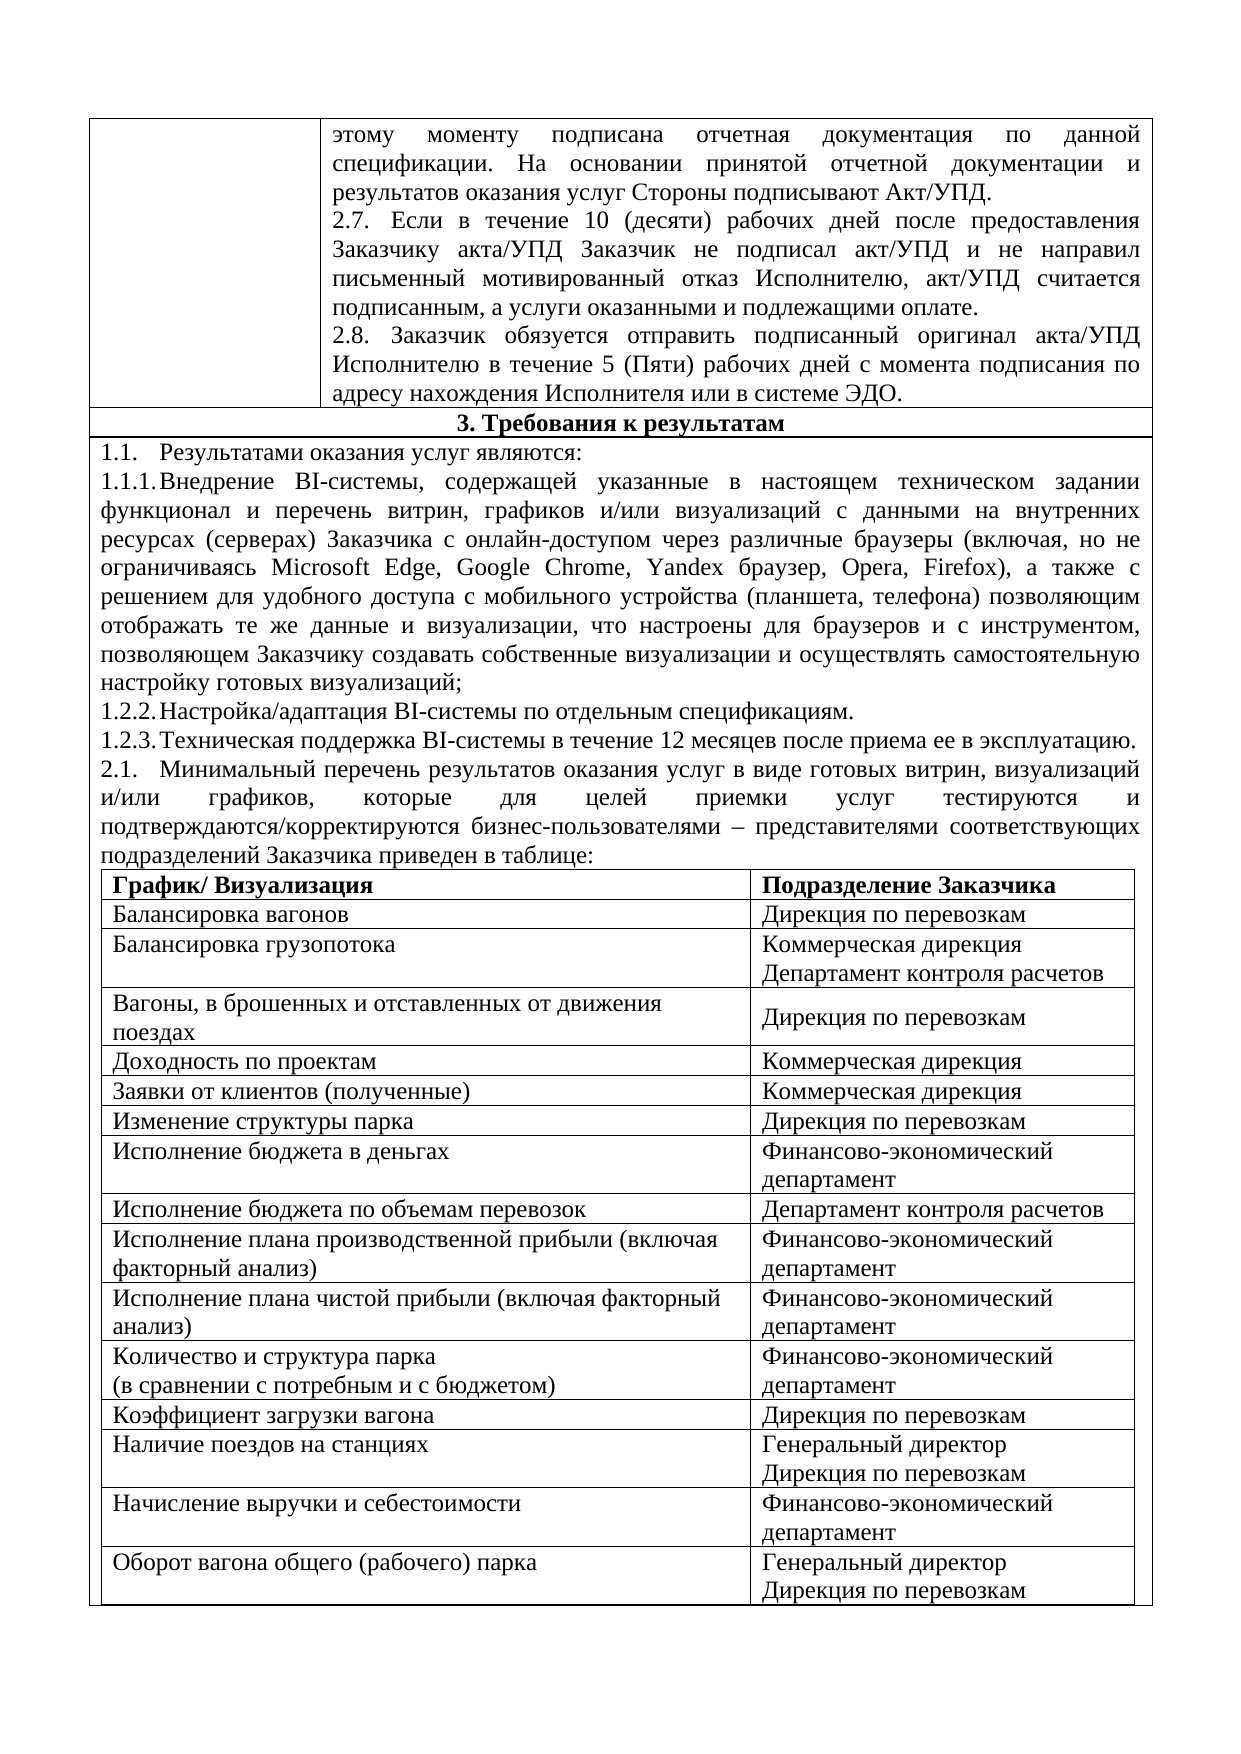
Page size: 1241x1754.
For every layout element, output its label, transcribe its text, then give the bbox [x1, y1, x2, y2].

table_cell 1.1. Результатами оказания услуг являются: 1.1.1. Внедрение BI-системы, содержащей указанные в настоящем техническом задании функционал и перечень витрин, графиков и/или визуализаций с данными на внутренних ресурсах (серверах) Заказчика с онлайн-доступом через различные браузеры (включая, но не ограничиваясь Microsoft Edge, Google Chrome, Yandex браузер, Opera, Firefox), а также с решением для удобного доступа с мобильного устройства (планшета, телефона) позволяющим отображать те же данные и визуализации, что настроены для браузеров и с инструментом, позволяющем Заказчику создавать собственные визуализации и осуществлять самостоятельную настройку готовых визуализаций; 1.2.2. Настройка/адаптация BI-системы по отдельным спецификациям. 1.2.3. Техническая поддержка BI-системы в течение 12 месяцев после приема ее в эксплуатацию. 2.1. Минимальный перечень результатов оказания услуг в виде готовых витрин, визуализаций и/или графиков, которые для целей приемки услуг тестируются и подтверждаются/корректируются бизнес-пользователями – представителями соответствующих подразделений Заказчика приведен в таблице: Настоящий перечень может быть уточнен/дополнен по результатам 1-го этапа оказания услуг. Полный перечень графиков/визуализаций согласовывается в Проектной документации – в отчете «Бизнес- и функциональные требования к витринам и визуализации данных». 3.1. Гарантийный срок на результаты услуг, предоставленных Исполнителем по договору, составляет 6 (шесть) месяцев, и исчисляется со дня приемки системы в эксплуатацию. 3.2. Исполнитель несет ответственность за несоответствие качества оказанных услуг условиям договора, соответствующей спецификации и требованиями действующего законодательства, в том числе при неработоспособности результата услуг в течении гарантийного срока. В случае обнаружения дефекта, Заказчик сообщает об этом Исполнителю, направляя письменное требование посредством электронной почты с описанием дефекта. Данное сообщение будет называться далее «Гарантийным Требованием» (далее ГТ). 3.3. Датой и временем возникновения ГТ считаются дата и время получения уведомления о приеме ГТ Исполнителем посредством электронной почты. В случае отсутствия такого уведомления датой и временем возникновения ГТ считается дата и время отправки такого сообщения Заказчиком в адрес Исполнителя. 3.4. При получении ГТ Исполнитель обязан в течение 1 (Одного) рабочего дня согласовать с Заказчиком сроки и варианты устранения причин ГТ и их последствий (в т.ч. некорректная работа системы, искажение данных и т.п.). 3.5. В случае, если ГТ обусловлено Дефектом стандартной функциональности программной платформы FastBoard, Исполнитель обязан зарегистрировать данный Дефект в соответствии со стандартными процедурами компании-производителя ПО и уведомить Заказчика о данном факте с указание номера инцидента. Под дефектами стандартной функциональности платформы подразумевается несоответствие ее функционирования алгоритмам и принципам, описанным в стандартной документации производителя ПО. 3.6. Гарантийный срок продлевается на срок, на протяжении которого Заказчик не мог использовать результат услуг в полной мере согласно его свойствам и по назначению по вине Исполнителя. 3.7. В случае, если Исполнитель не устранит выявленные недостатки/дефекты в согласованный с Заказчиком срок, Заказчик вправе устранить выявленные недостатки/дефекты своими силами или силами третьих лиц с отнесением всех понесенных расходов на Исполнителя. [90, 438, 1152, 1605]
table_cell 3. Требования к результатам [90, 408, 1152, 436]
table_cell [90, 119, 320, 407]
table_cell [321, 119, 1152, 407]
